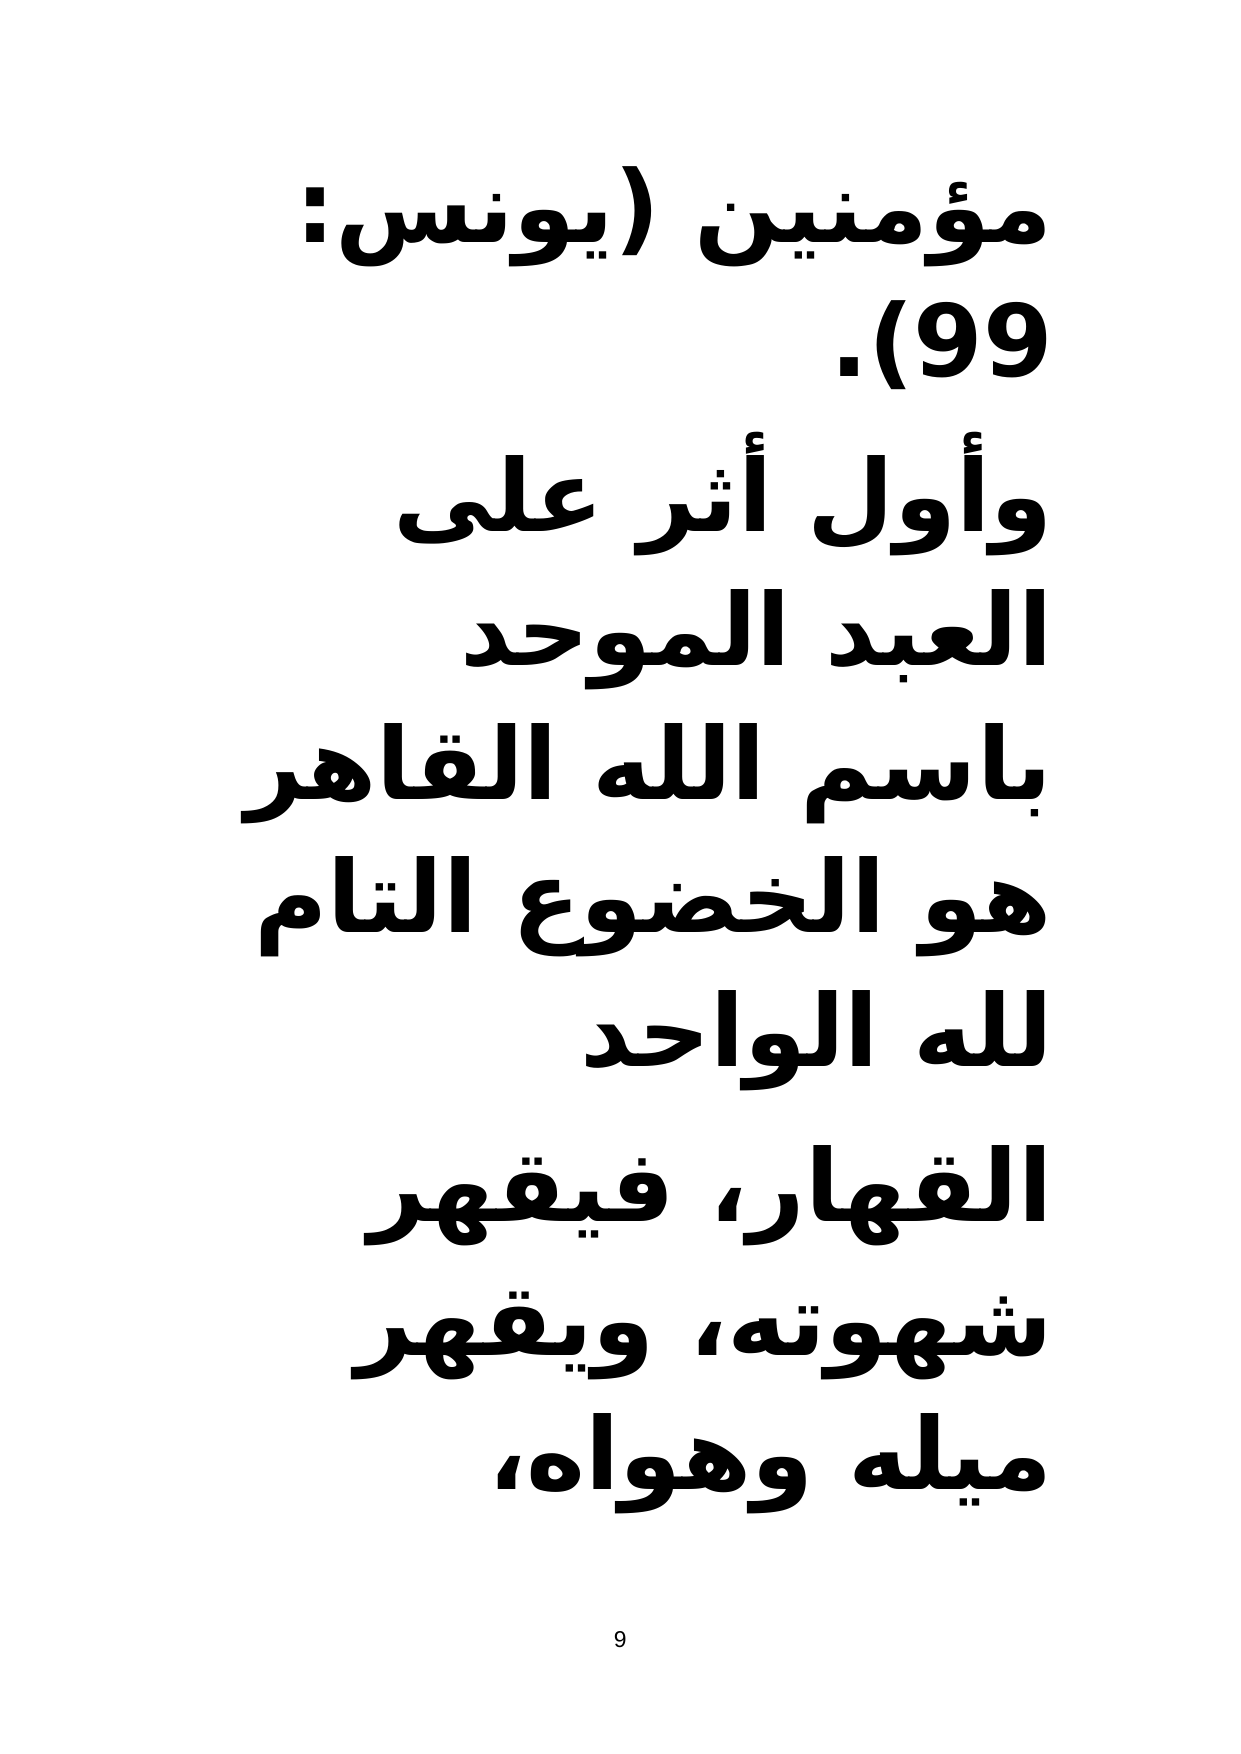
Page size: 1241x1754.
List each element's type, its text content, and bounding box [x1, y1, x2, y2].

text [187, 150, 1053, 400]
text وأول أثر على العبد الموحد باسم الله القاهر هو الخضوع التام لله الواحد [187, 438, 1053, 1090]
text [187, 1129, 1053, 1513]
